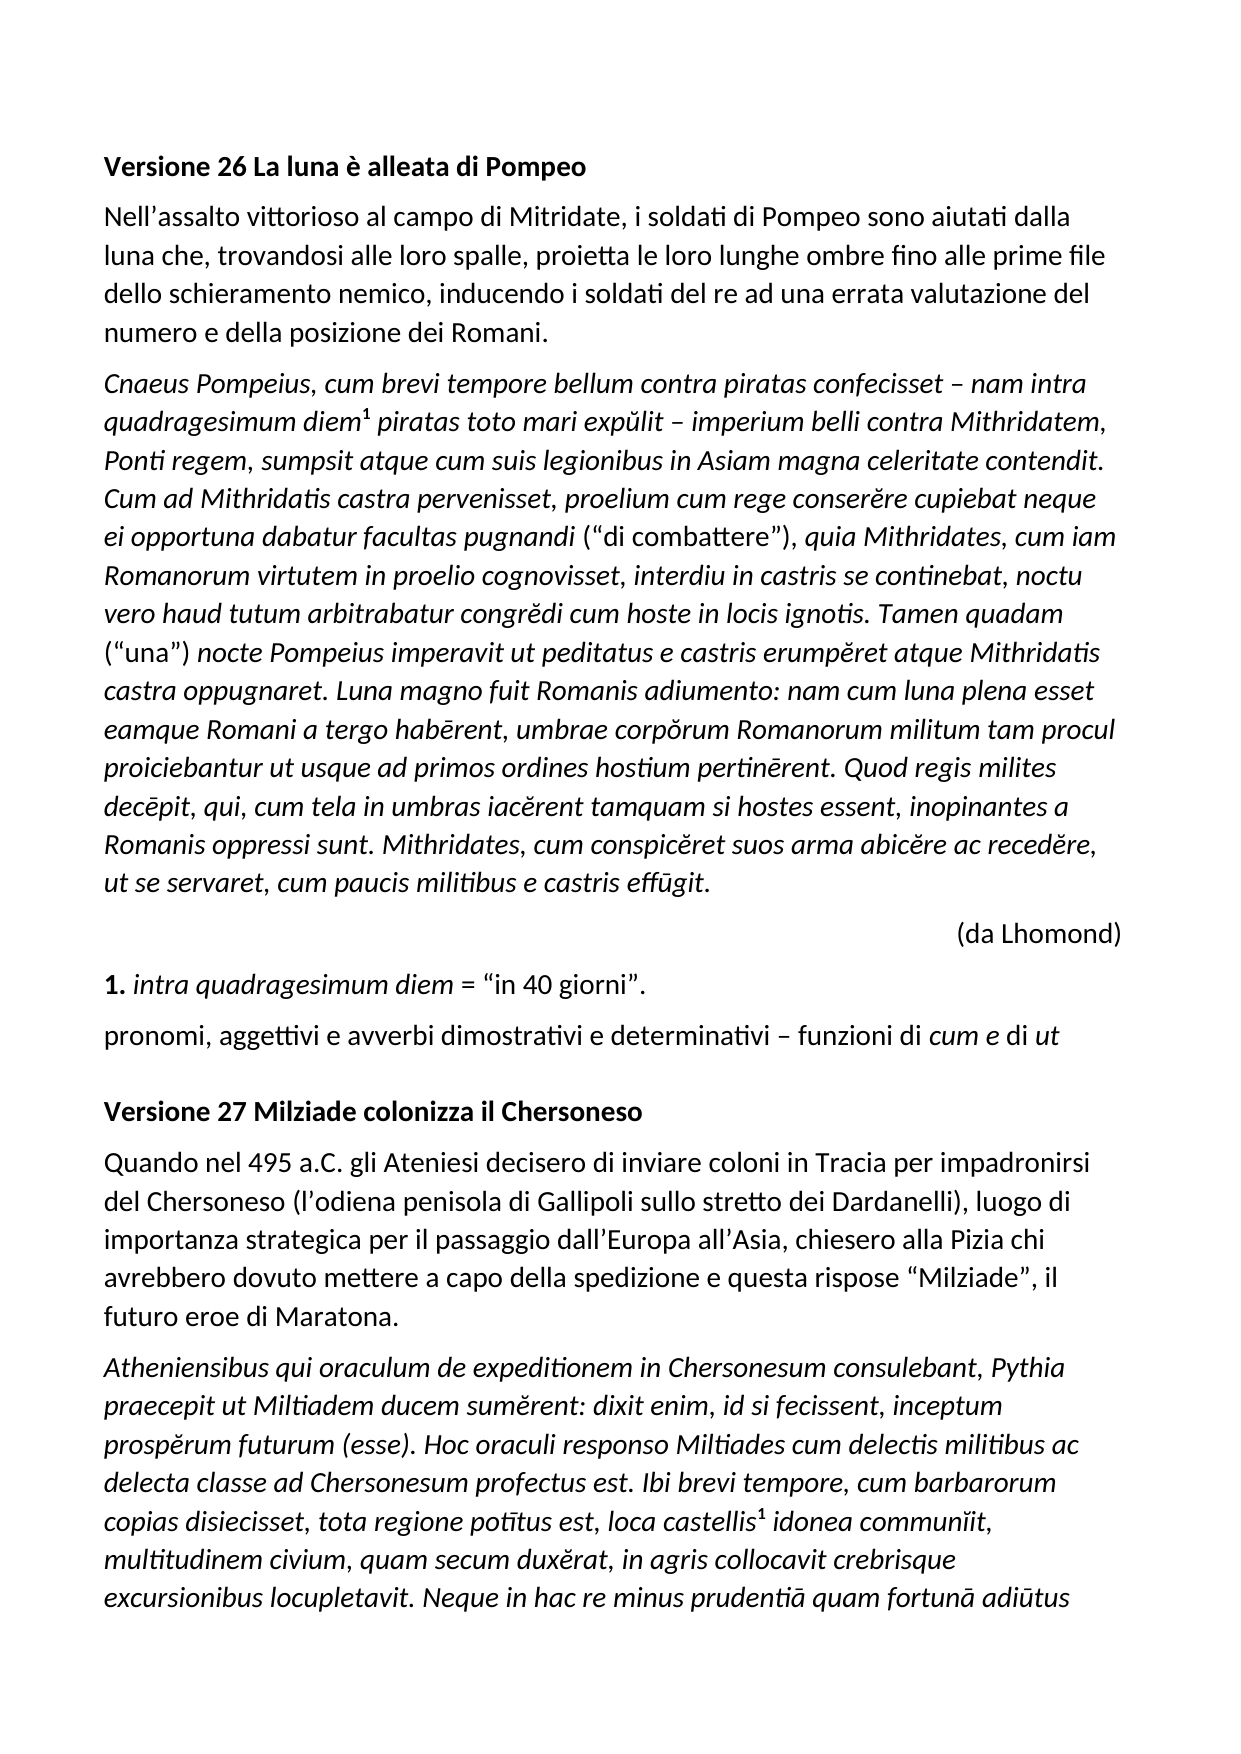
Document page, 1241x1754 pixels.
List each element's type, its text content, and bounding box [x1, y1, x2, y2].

text Nell’assalto vittorioso al campo di Mitridate, i soldati di Pompeo sono aiutati dalla luna che, trovandosi alle loro spalle, proietta le loro lunghe ombre fino alle prime file dello schieramento nemico, inducendo i soldati del re ad una errata valutazione del numero e della posizione dei Romani. [103, 198, 1122, 349]
text 1. intra quadragesimum diem = “in 40 giorni”. [103, 966, 1122, 1002]
text Quando nel 495 a.C. gli Ateniesi decisero di inviare coloni in Tracia per impadronirsi del Chersoneso (l’odiena penisola di Gallipoli sullo stretto dei Dardanelli), luogo di importanza strategica per il passaggio dall’Europa all’Asia, chiesero alla Pizia chi avrebbero dovuto mettere a capo della spedizione e questa rispose “Milziade”, il futuro eroe di Maratona. [103, 1144, 1122, 1333]
text (da Lhomond) [103, 915, 1122, 951]
text Cnaeus Pompeius, cum brevi tempore bellum contra piratas confecisset – nam intra quadragesimum diem1 piratas toto mari expŭlit – imperium belli contra Mithridatem, Ponti regem, sumpsit atque cum suis legionibus in Asiam magna celeritate contendit. Cum ad Mithridatis castra pervenisset, proelium cum rege conserĕre cupiebat neque ei opportuna dabatur facultas pugnandi (“di combattere”), quia Mithridates, cum iam Romanorum virtutem in proelio cognovisset, interdiu in castris se continebat, noctu vero haud tutum arbitrabatur congrĕdi cum hoste in locis ignotis. Tamen quadam (“una”) nocte Pompeius imperavit ut peditatus e castris erumpĕret atque Mithridatis castra oppugnaret. Luna magno fuit Romanis adiumento: nam cum luna plena esset eamque Romani a tergo habērent, umbrae corpŏrum Romanorum militum tam procul proiciebantur ut usque ad primos ordines hostium pertinērent. Quod regis milites decēpit, qui, cum tela in umbras iacĕrent tamquam si hostes essent, inopinantes a Romanis oppressi sunt. Mithridates, cum conspicĕret suos arma abicĕre ac recedĕre, ut se servaret, cum paucis militibus e castris effūgit. [103, 365, 1122, 900]
text Versione 26 La luna è alleata di Pompeo [103, 148, 1122, 183]
text Versione 27 Milziade colonizza il Chersoneso [103, 1093, 1122, 1129]
text pronomi, aggettivi e avverbi dimostrativi e determinativi – funzioni di cum e di ut [103, 1017, 1122, 1053]
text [103, 1349, 1122, 1615]
